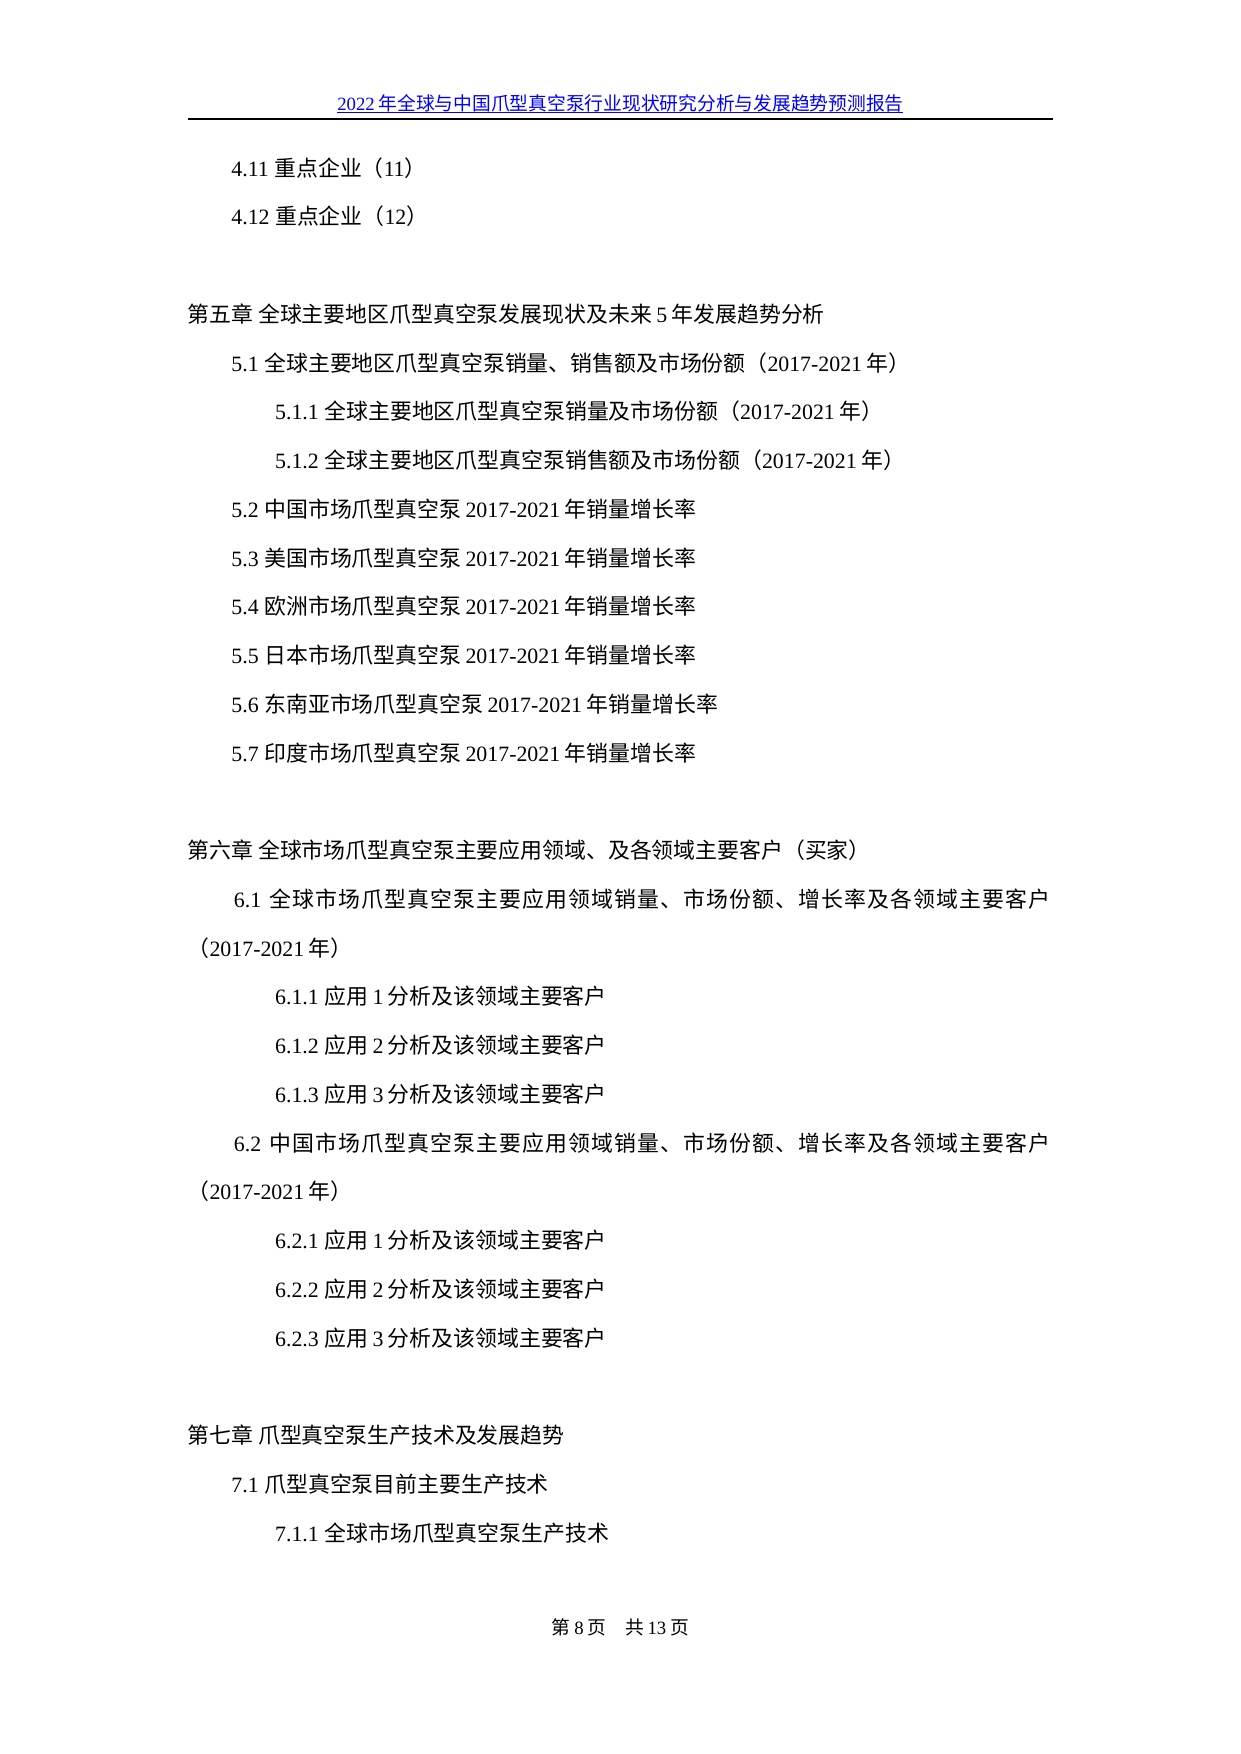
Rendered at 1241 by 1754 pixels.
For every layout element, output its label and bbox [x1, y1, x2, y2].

text [187, 150, 1053, 1548]
